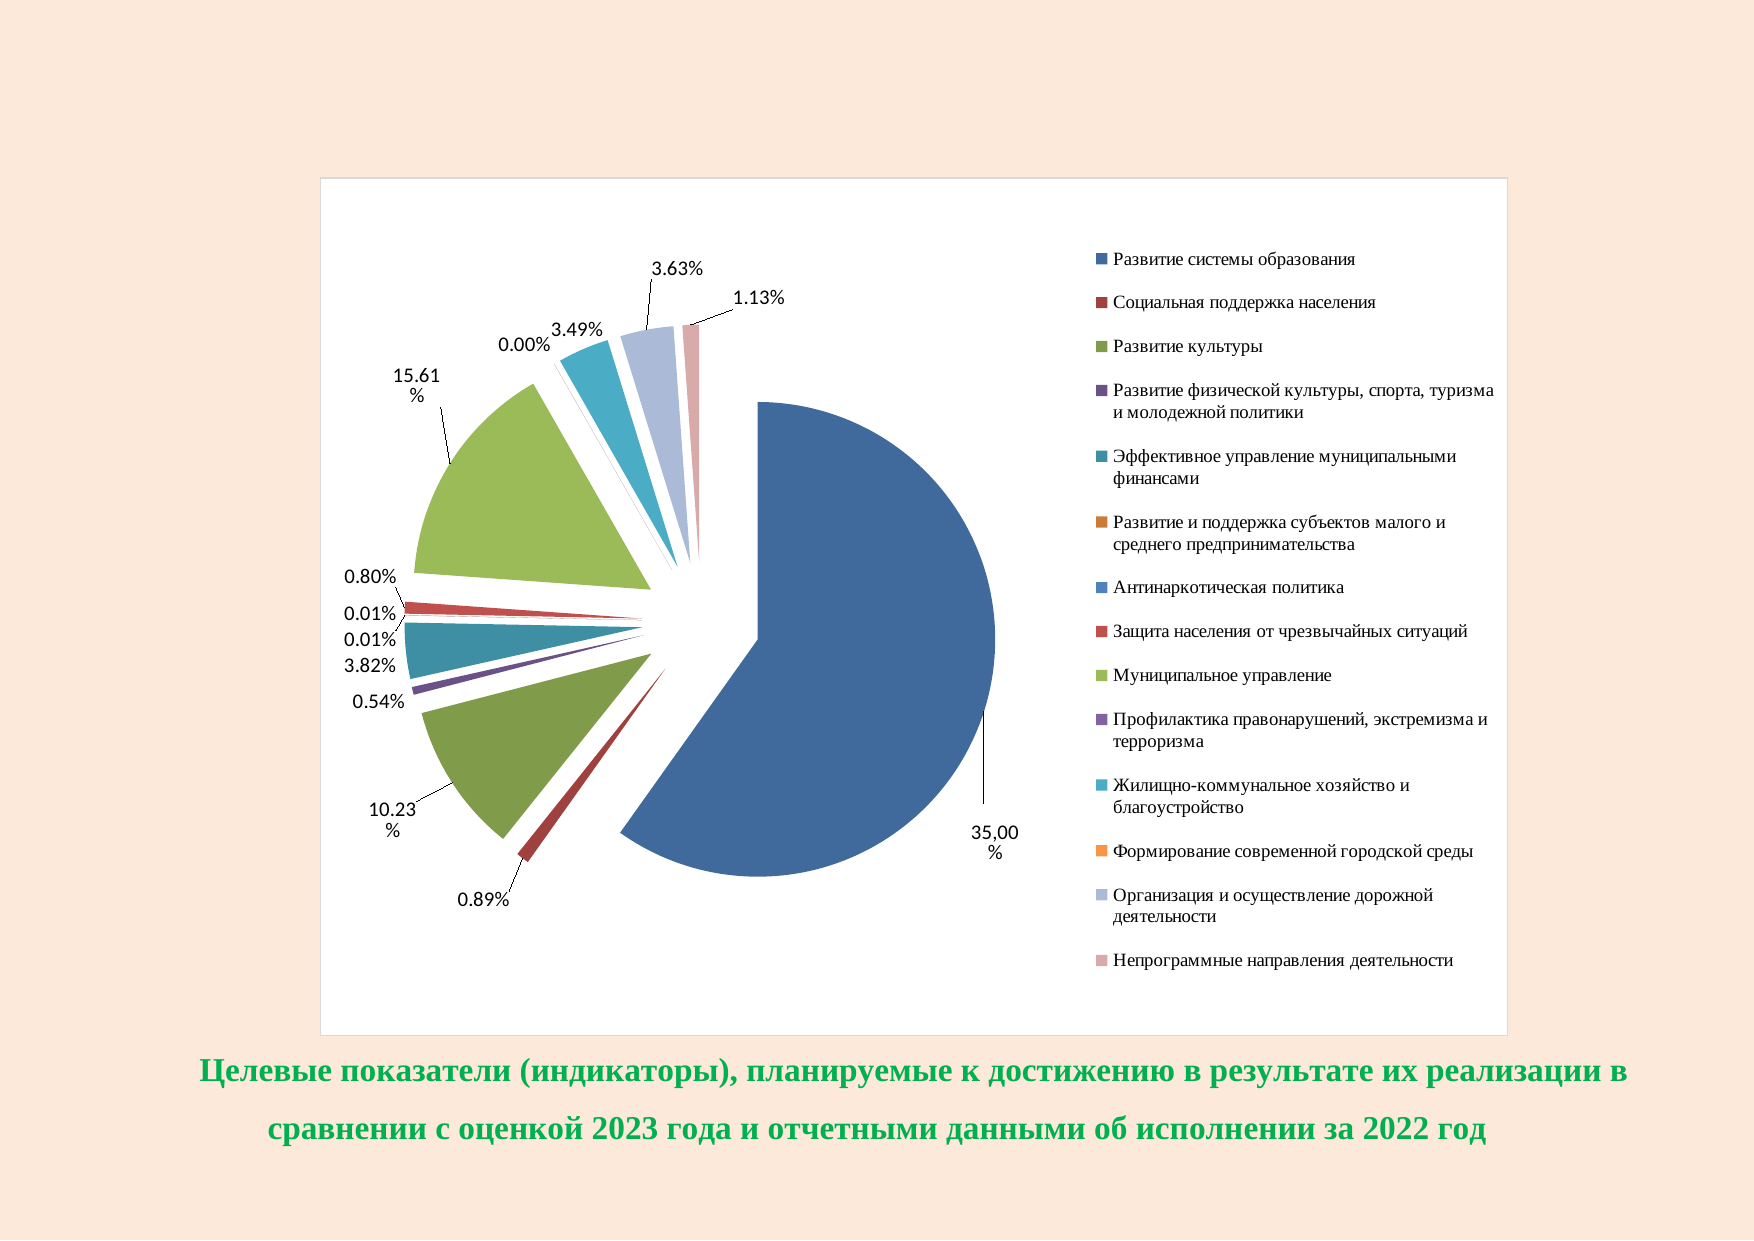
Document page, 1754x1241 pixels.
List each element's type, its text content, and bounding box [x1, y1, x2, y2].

text Целевые показатели (индикаторы), планируемые к достижению в результате их реализации в сравнении с оценкой 2023 года и отчетными данными об исполнении за 2022 год [118, 1051, 1636, 1146]
